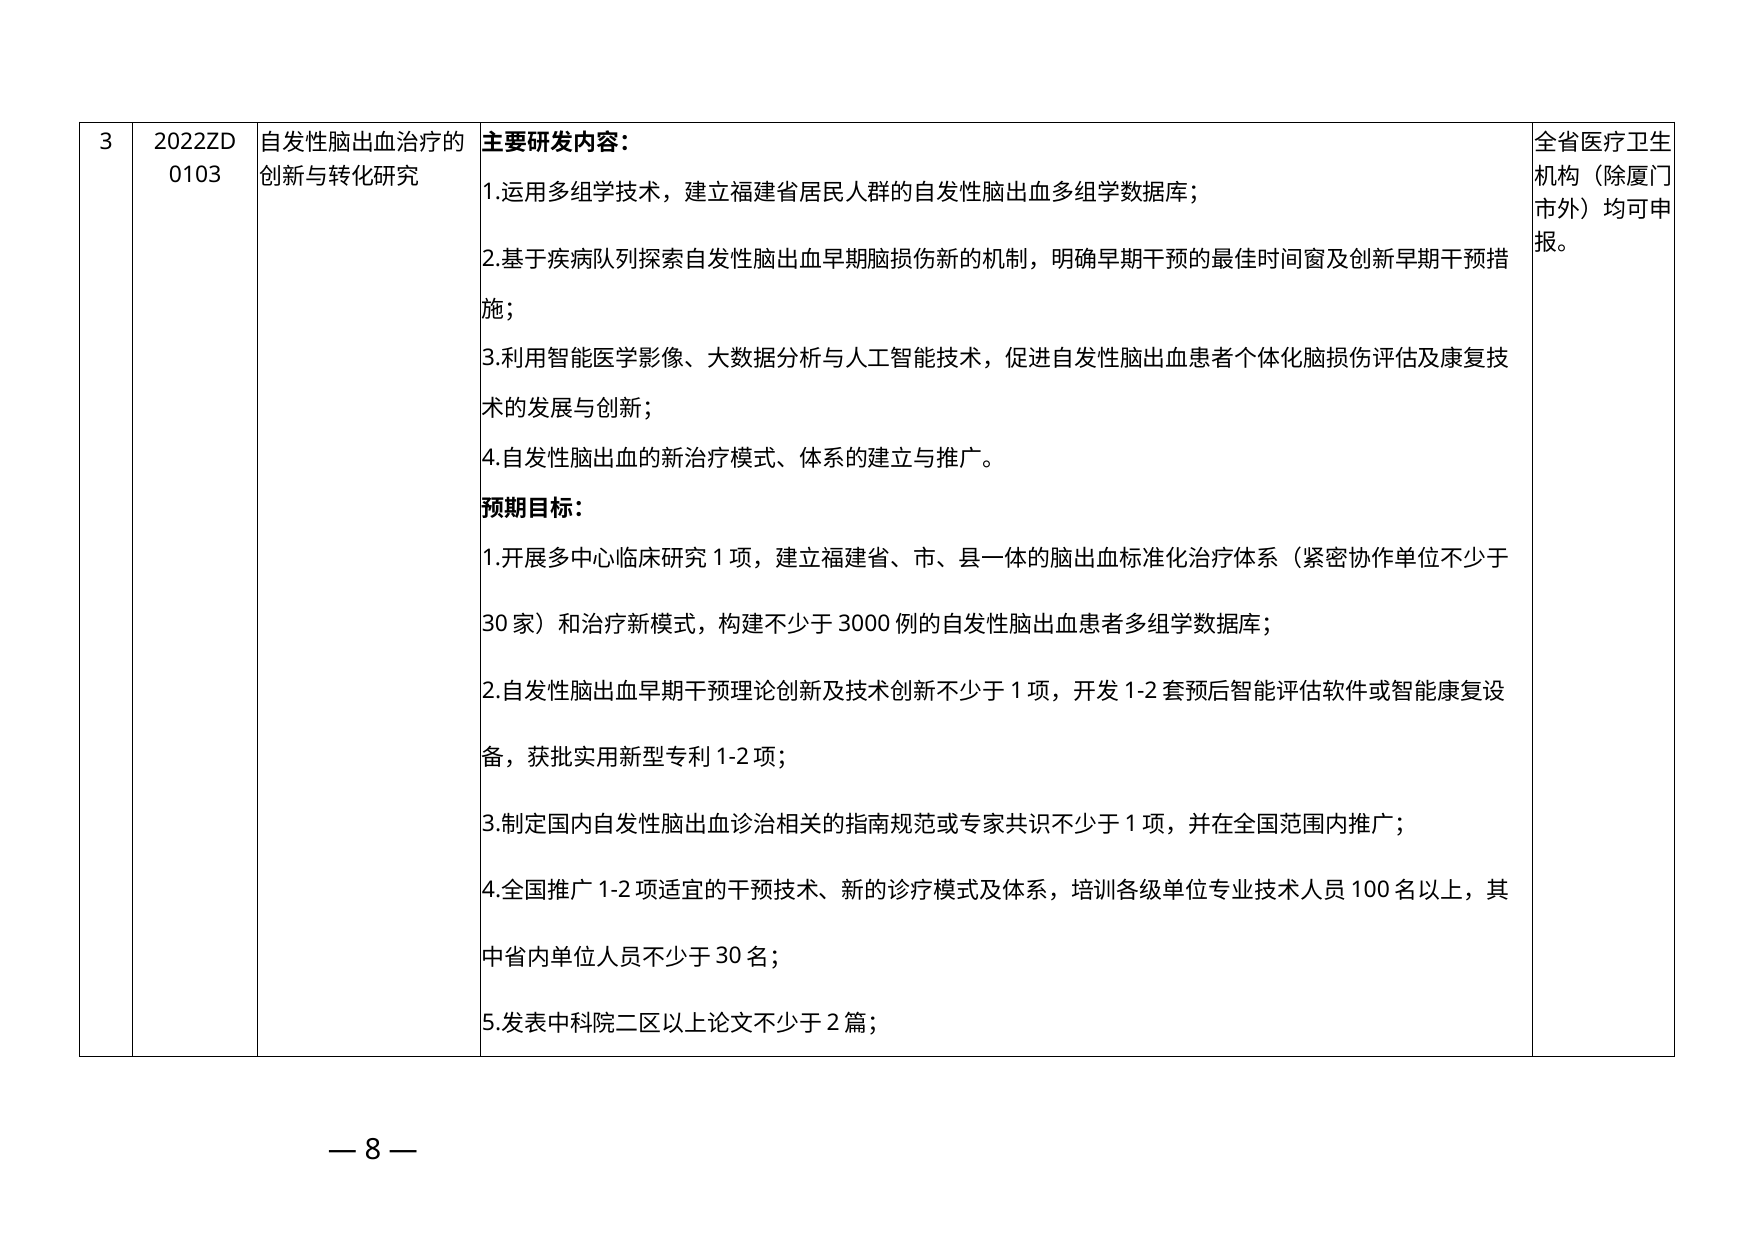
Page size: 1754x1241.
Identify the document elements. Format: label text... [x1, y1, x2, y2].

table_cell 3 [80, 123, 132, 1056]
table_cell 自发性脑出血治疗的创新与转化研究 [258, 123, 480, 1056]
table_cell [1533, 123, 1674, 1056]
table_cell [481, 123, 1532, 1056]
table_cell 2022ZD 0103 [133, 123, 257, 1056]
